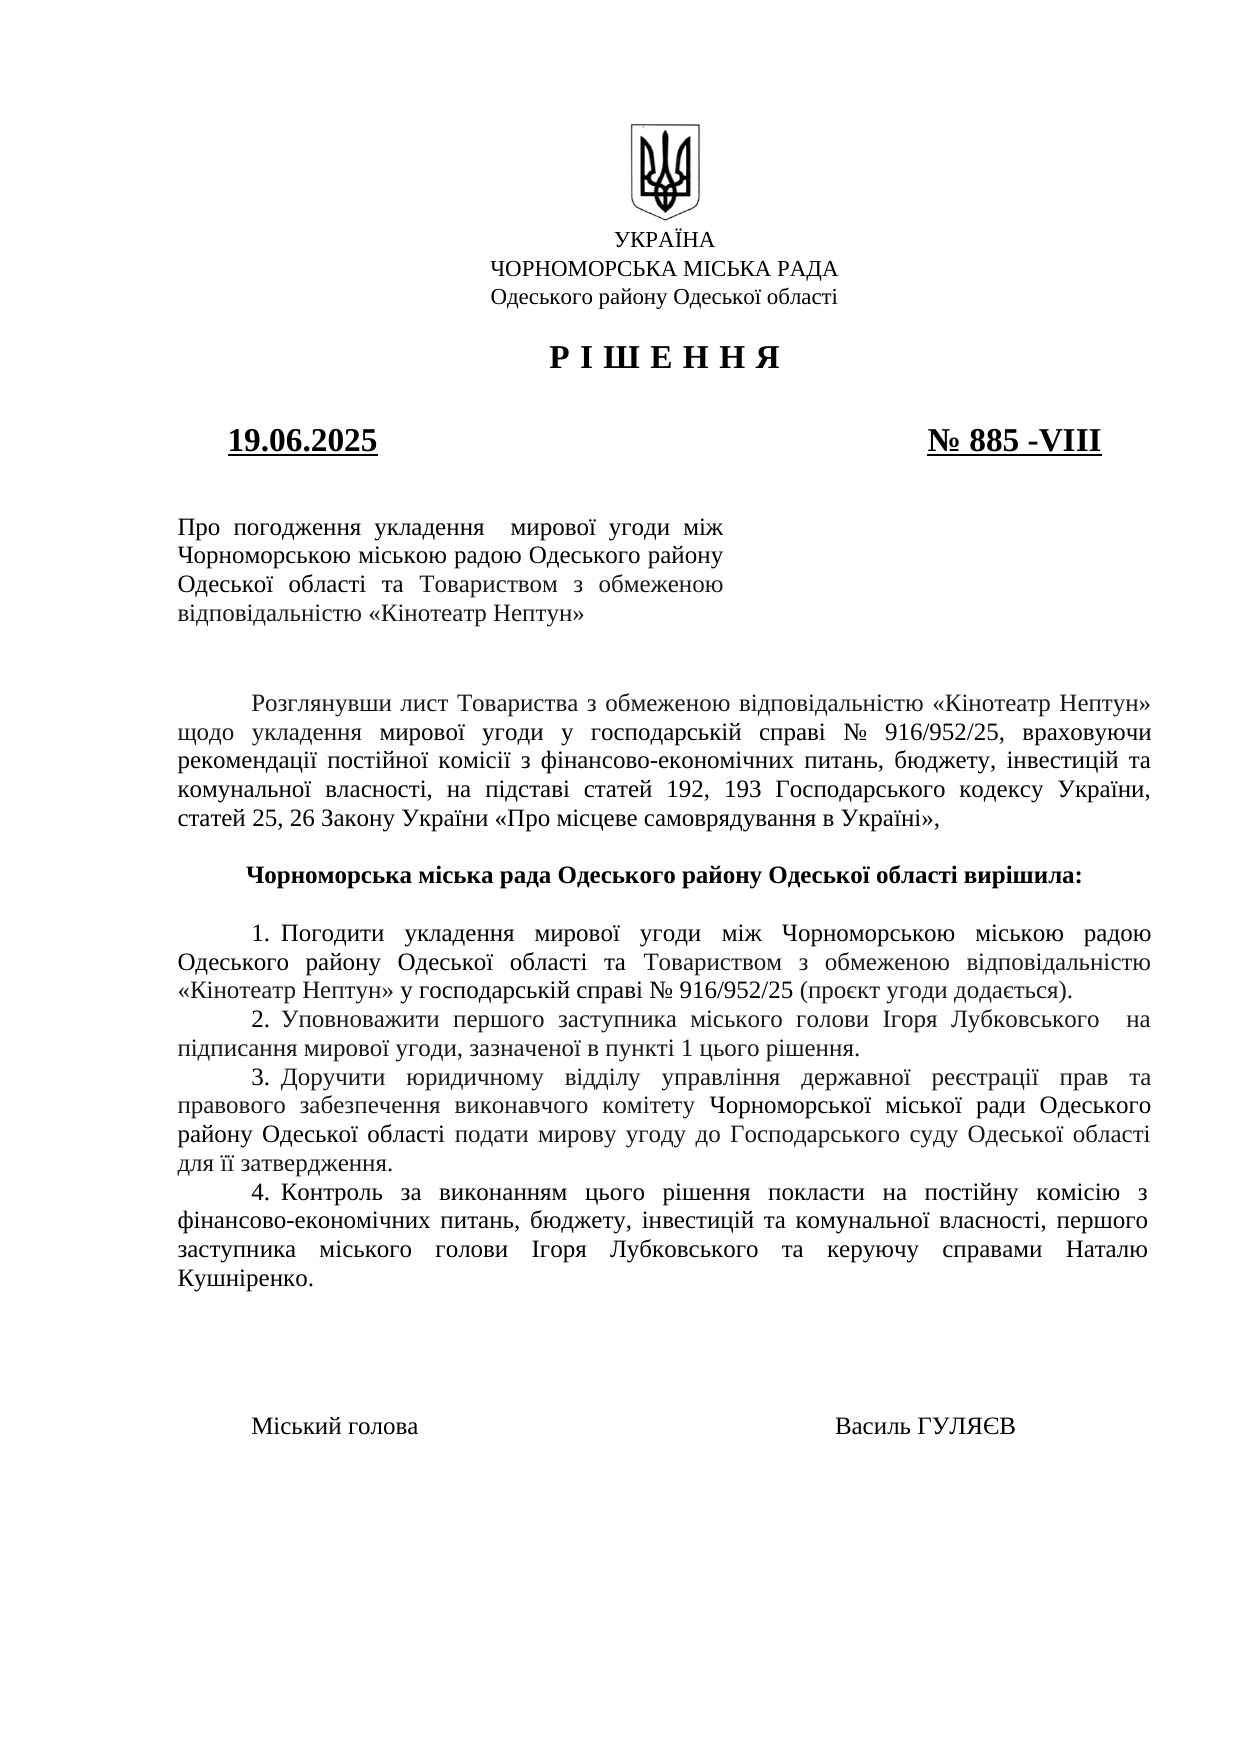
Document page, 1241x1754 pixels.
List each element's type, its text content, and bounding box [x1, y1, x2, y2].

text Чорноморська міська рада Одеського району Одеської області вирішила: [177, 860, 1152, 889]
text Міський голова Василь ГУЛЯЄВ [177, 1411, 1152, 1440]
text УКРАЇНА [177, 227, 1152, 253]
text 19.06.2025 № 885 -VIII [177, 421, 1152, 459]
list Контроль за виконанням цього рішення покласти на постійну комісію з фінансово-економічних питань, бюджету, інвестицій та комунальної власності, першого заступника міського голови Ігоря Лубковського та керуючу справами Наталю Кушніренко. [177, 1177, 1149, 1292]
text Про погодження укладення мирової угоди між Чорноморською міською радою Одеського району Одеської області та Товариством з обмеженою відповідальністю «Кінотеатр Нептун» [177, 512, 723, 627]
text РІШЕННЯ [177, 338, 1152, 376]
text Одеського району Одеської області [177, 283, 1152, 310]
text ЧОРНОМОРСЬКА МІСЬКА РАДА [177, 255, 1152, 281]
list Уповноважити першого заступника міського голови Ігоря Лубковського на підписання мирової угоди, зазначеної в пункті 1 цього рішення. [177, 1004, 1152, 1062]
list Доручити юридичному відділу управління державної реєстрації прав та правового забезпечення виконавчого комітету Чорноморської міської ради Одеського району Одеської області подати мирову угоду до Господарського суду Одеської області для її затвердження. [177, 1062, 1152, 1177]
text Розглянувши лист Товариства з обмеженою відповідальністю «Кінотеатр Нептун» щодо укладення мирової угоди у господарській справі № 916/952/25, враховуючи рекомендації постійної комісії з фінансово-економічних питань, бюджету, інвестицій та комунальної власності, на підставі статей 192, 193 Господарського кодексу України, статей 25, 26 Закону України «Про місцеве самоврядування в Україні», [177, 688, 1152, 832]
picture [618, 118, 711, 225]
list Погодити укладення мирової угоди між Чорноморською міською радою Одеського району Одеської області та Товариством з обмеженою відповідальністю «Кінотеатр Нептун» у господарській справі № 916/952/25 (проєкт угоди додається). [177, 918, 1152, 1004]
